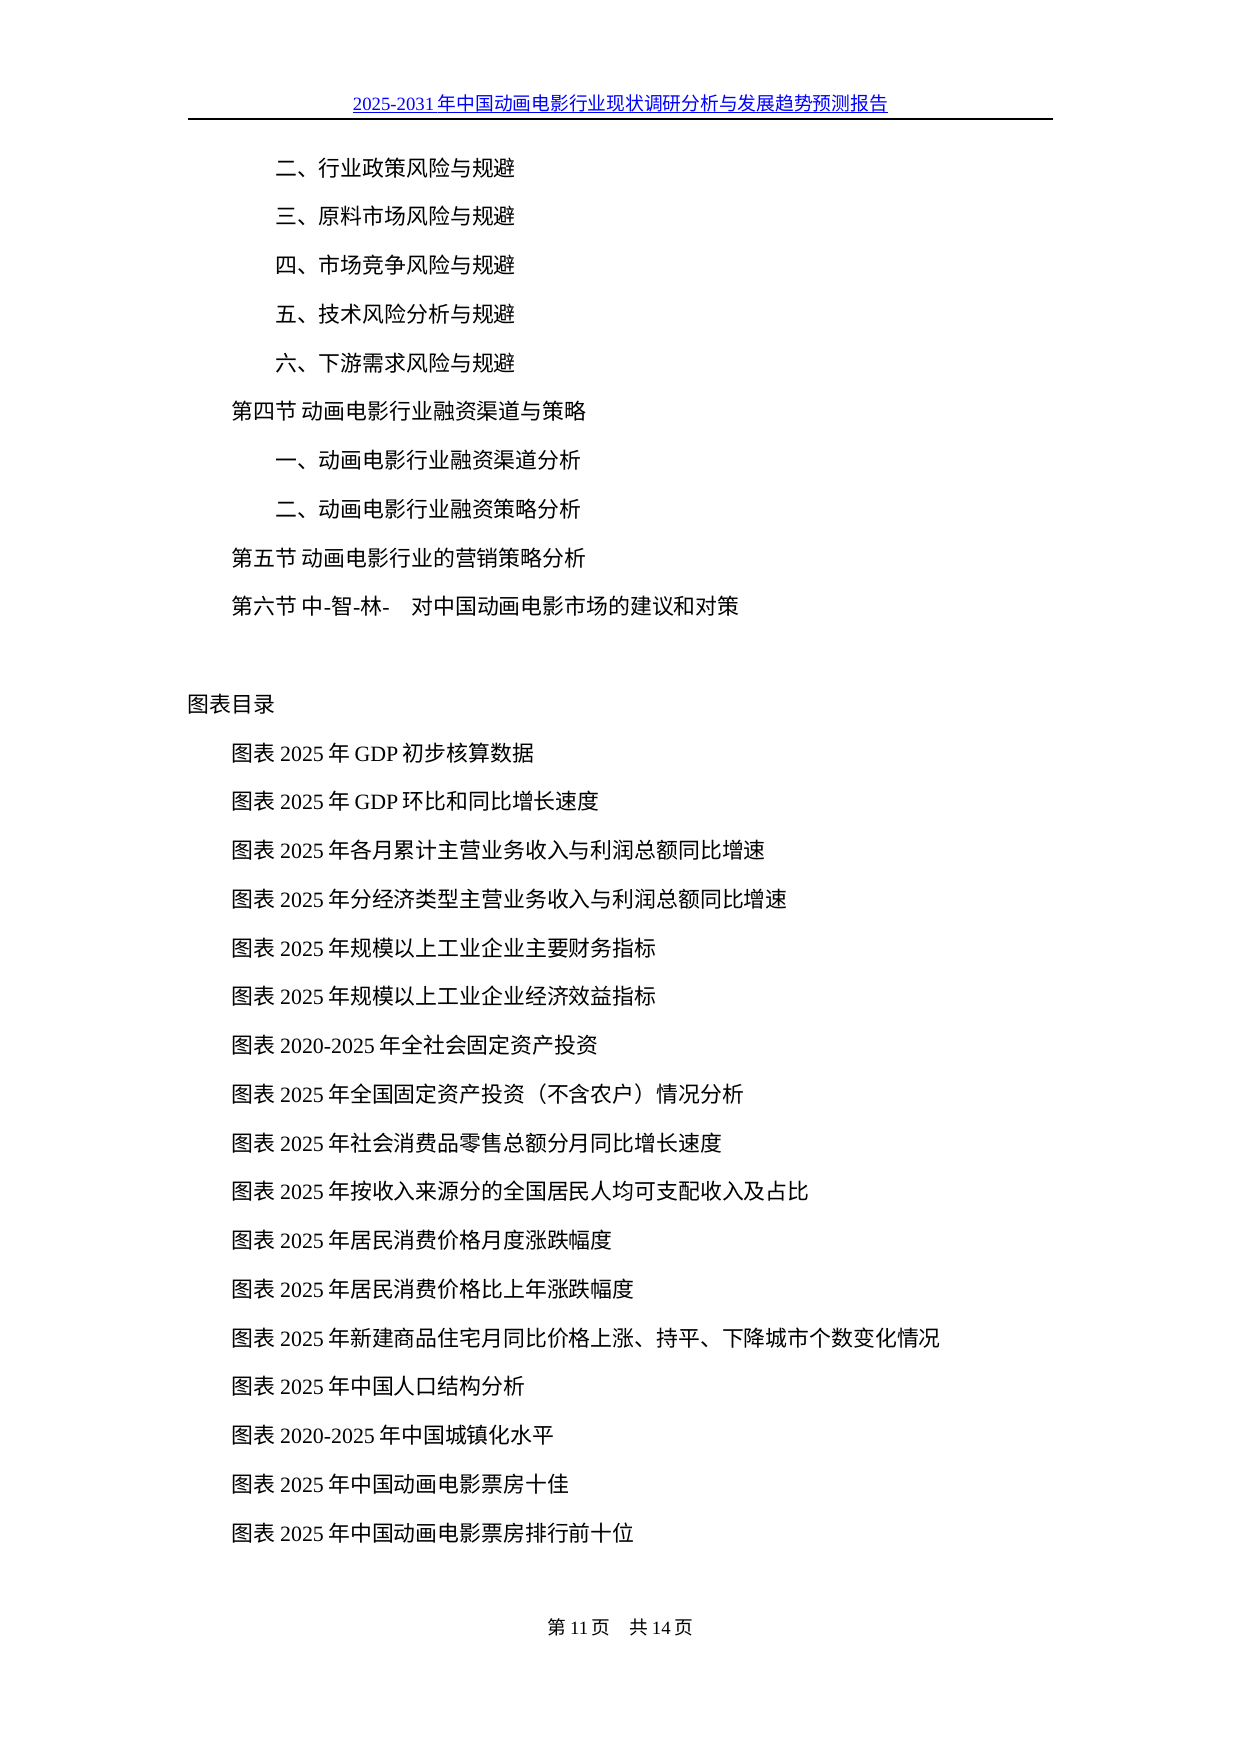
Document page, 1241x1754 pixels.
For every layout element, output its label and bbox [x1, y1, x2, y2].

text [187, 150, 1053, 1548]
